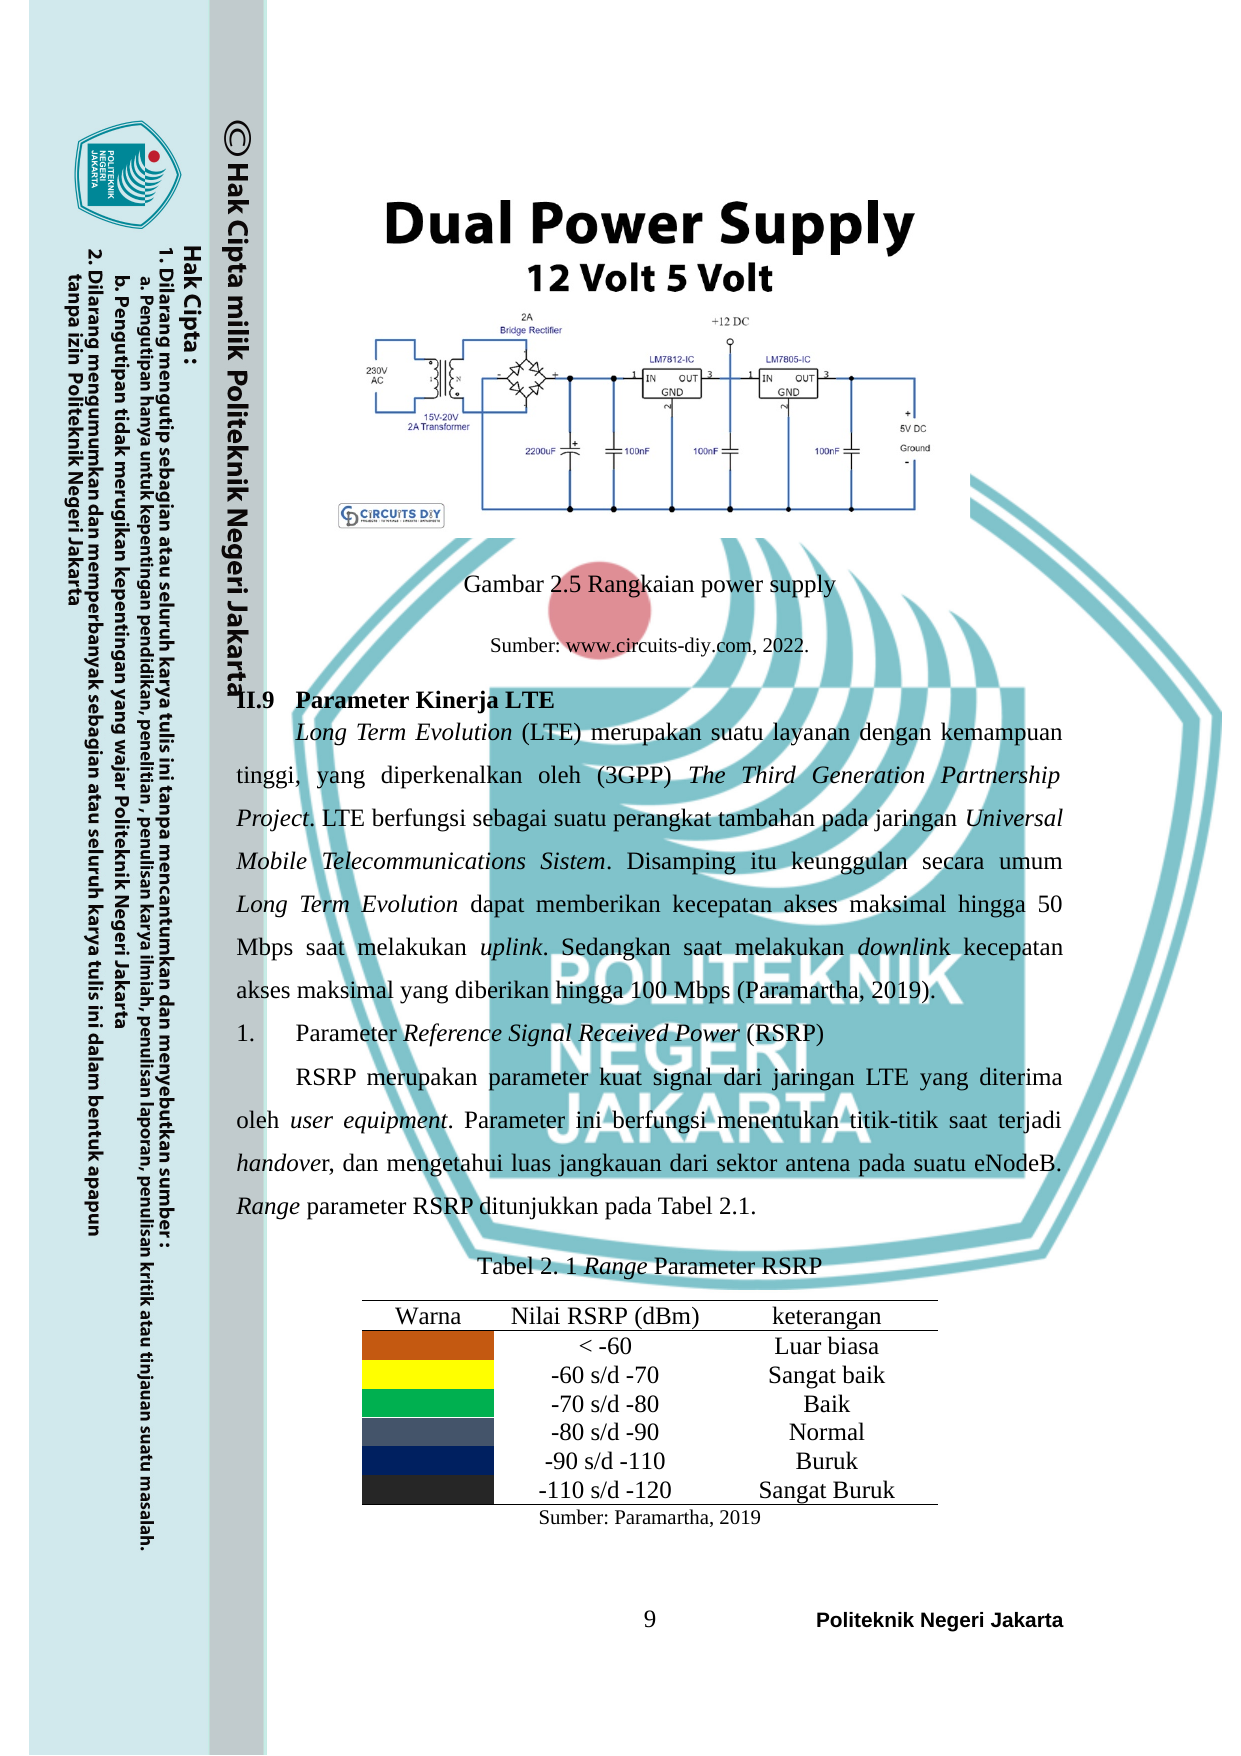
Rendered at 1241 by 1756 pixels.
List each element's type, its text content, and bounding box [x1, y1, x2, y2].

table_cell [362, 1418, 494, 1446]
table_cell [362, 1331, 494, 1360]
table_cell -60 s/d -70 [494, 1360, 716, 1389]
text Sumber: www.circuits-diy.com, 2022. [236, 633, 1063, 657]
table_cell -70 s/d -80 [494, 1389, 716, 1417]
table_cell [362, 1446, 494, 1475]
table_cell Sangat Buruk [716, 1475, 937, 1504]
list RSRP merupakan parameter kuat signal dari jaringan LTE yang diterima oleh user equipment. Parameter ini berfungsi menentukan titik-titik saat terjadi handover, dan mengetahui luas jangkauan dari sektor antena pada suatu eNodeB. Range parameter RSRP ditunjukkan pada Tabel 2.1. [236, 1062, 1063, 1220]
table_header Warna [362, 1301, 494, 1330]
table_cell [362, 1389, 494, 1417]
table_cell Buruk [716, 1446, 937, 1475]
picture [29, 0, 1241, 1755]
list Parameter Reference Signal Received Power (RSRP) [236, 1018, 1063, 1047]
text Tabel 2. 1 Range Parameter RSRP [236, 1251, 1063, 1279]
list Long Term Evolution (LTE) merupakan suatu layanan dengan kemampuan tinggi, yang diperkenalkan oleh (3GPP) The Third Generation Partnership Project. LTE berfungsi sebagai suatu perangkat tambahan pada jaringan Universal Mobile Telecommunications Sistem. Disamping itu keunggulan secara umum Long Term Evolution dapat memberikan kecepatan akses maksimal hingga 50 Mbps saat melakukan uplink. Sedangkan saat melakukan downlink kecepatan akses maksimal yang diberikan hingga 100 Mbps (Paramartha, 2019). [236, 717, 1063, 1004]
table_cell Baik [716, 1389, 937, 1417]
table_cell Normal [716, 1418, 937, 1446]
subtitle Parameter Kinerja LTE [236, 686, 1063, 714]
table_cell [362, 1475, 494, 1504]
table_cell -110 s/d -120 [494, 1475, 716, 1504]
table_header Nilai RSRP (dBm) [494, 1301, 716, 1330]
table_cell -90 s/d -110 [494, 1446, 716, 1475]
table_cell [362, 1360, 494, 1389]
table_cell Sangat baik [716, 1360, 937, 1389]
text Gambar 2.5 Rangkaian power supply [236, 569, 1063, 598]
table_cell -80 s/d -90 [494, 1418, 716, 1446]
table_header keterangan [716, 1301, 937, 1330]
table_cell Luar biasa [716, 1331, 937, 1360]
table_cell < -60 [494, 1331, 716, 1360]
list Sumber: Paramartha, 2019 [236, 1505, 1063, 1529]
